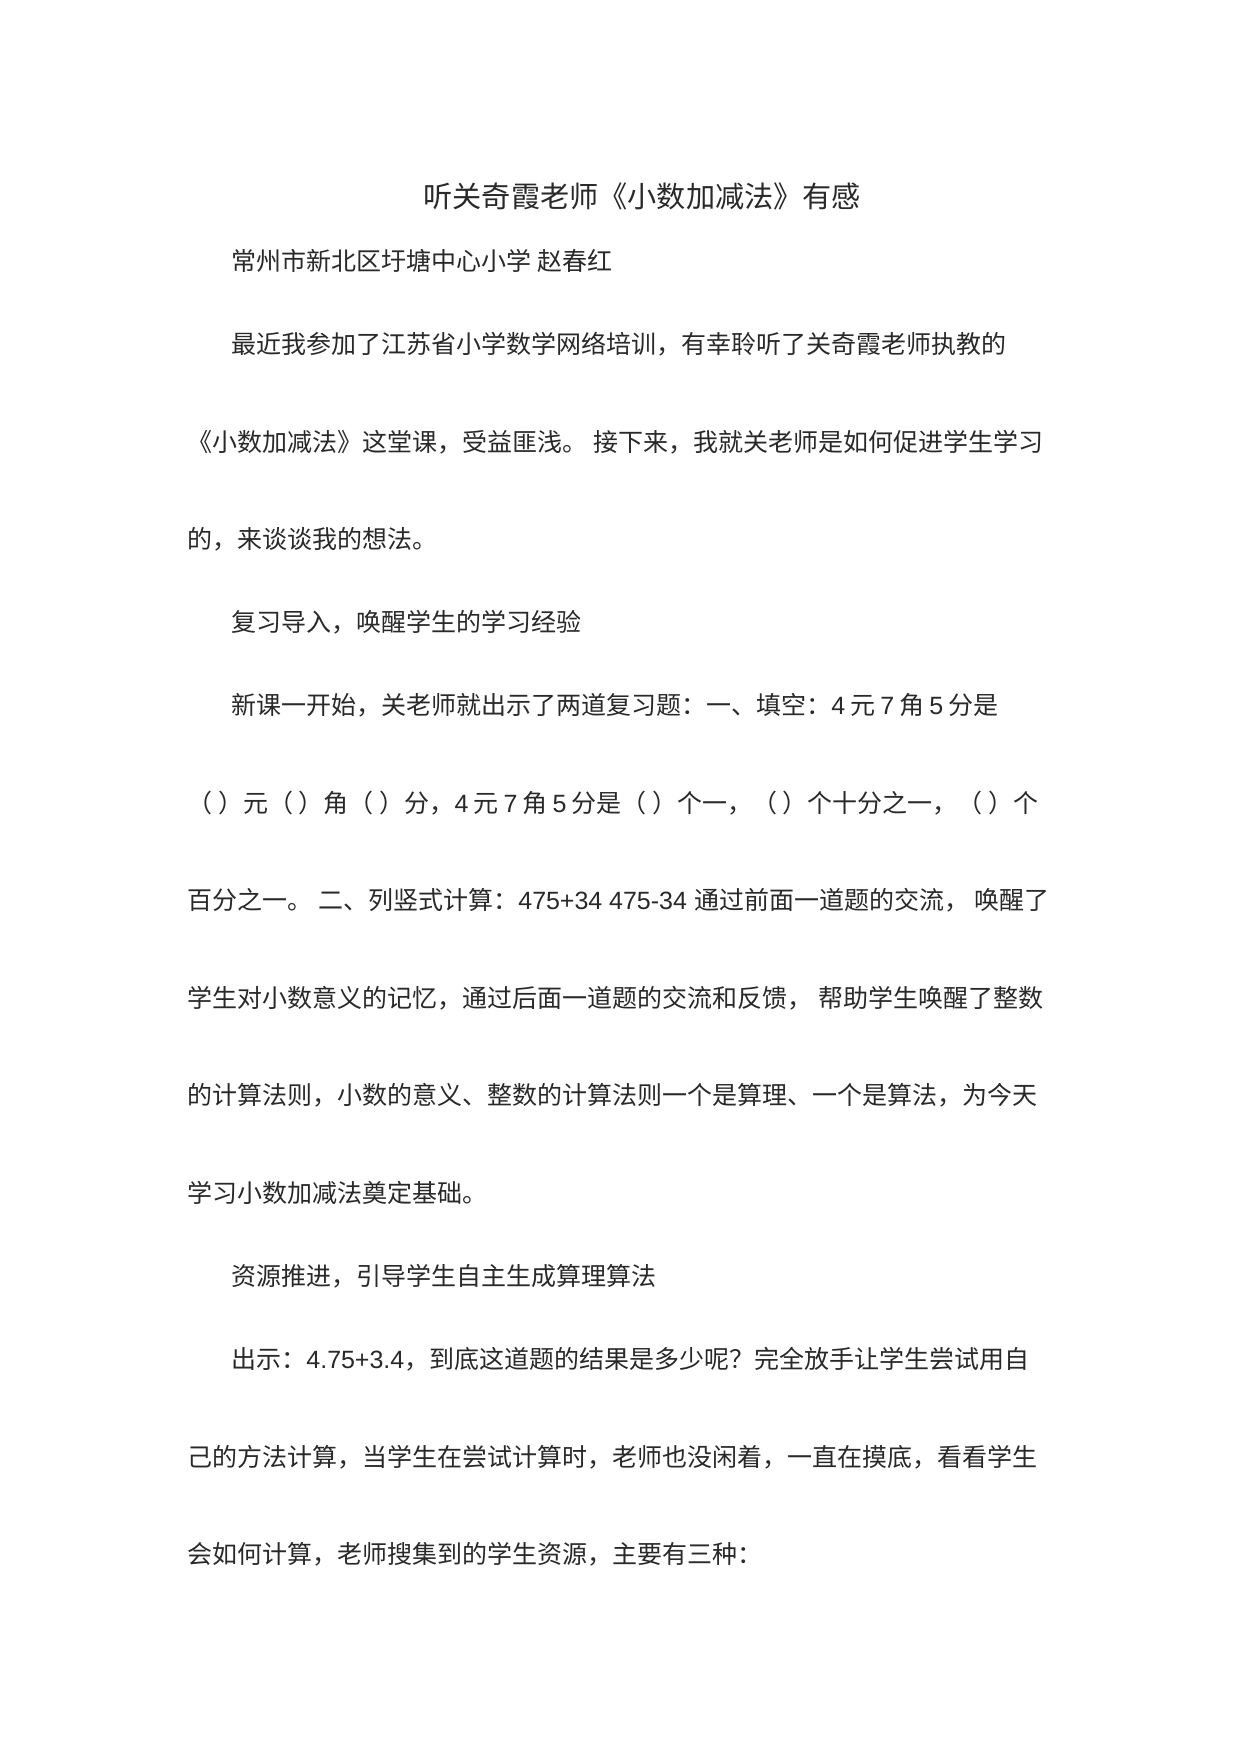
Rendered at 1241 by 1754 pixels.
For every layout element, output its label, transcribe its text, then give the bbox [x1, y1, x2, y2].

text 资源推进，引导学生自主生成算理算法 [187, 1242, 1053, 1307]
text 复习导入，唤醒学生的学习经验 [187, 588, 1053, 653]
text 最近我参加了江苏省小学数学网络培训，有幸聆听了关奇霞老师执教的《小数加减法》这堂课，受益匪浅。 接下来，我就关老师是如何促进学生学习的，来谈谈我的想法。 [187, 310, 1053, 570]
text 听关奇霞老师《小数加减法》有感 [187, 162, 1053, 227]
text 常州市新北区圩塘中心小学 赵春红 [187, 227, 1053, 292]
text 新课一开始，关老师就出示了两道复习题：一、填空：4元7角5分是（ ）元（ ）角（ ）分，4元7角5分是（ ）个一，（ ）个十分之一，（ ）个百分之一。 二、列竖式计算：475+34 475-34 通过前面一道题的交流， 唤醒了学生对小数意义的记忆，通过后面一道题的交流和反馈， 帮助学生唤醒了整数的计算法则，小数的意义、整数的计算法则一个是算理、一个是算法，为今天学习小数加减法奠定基础。 [187, 671, 1053, 1224]
text 出示：4.75+3.4，到底这道题的结果是多少呢？完全放手让学生尝试用自己的方法计算，当学生在尝试计算时，老师也没闲着，一直在摸底，看看学生会如何计算，老师搜集到的学生资源，主要有三种： [187, 1325, 1053, 1585]
